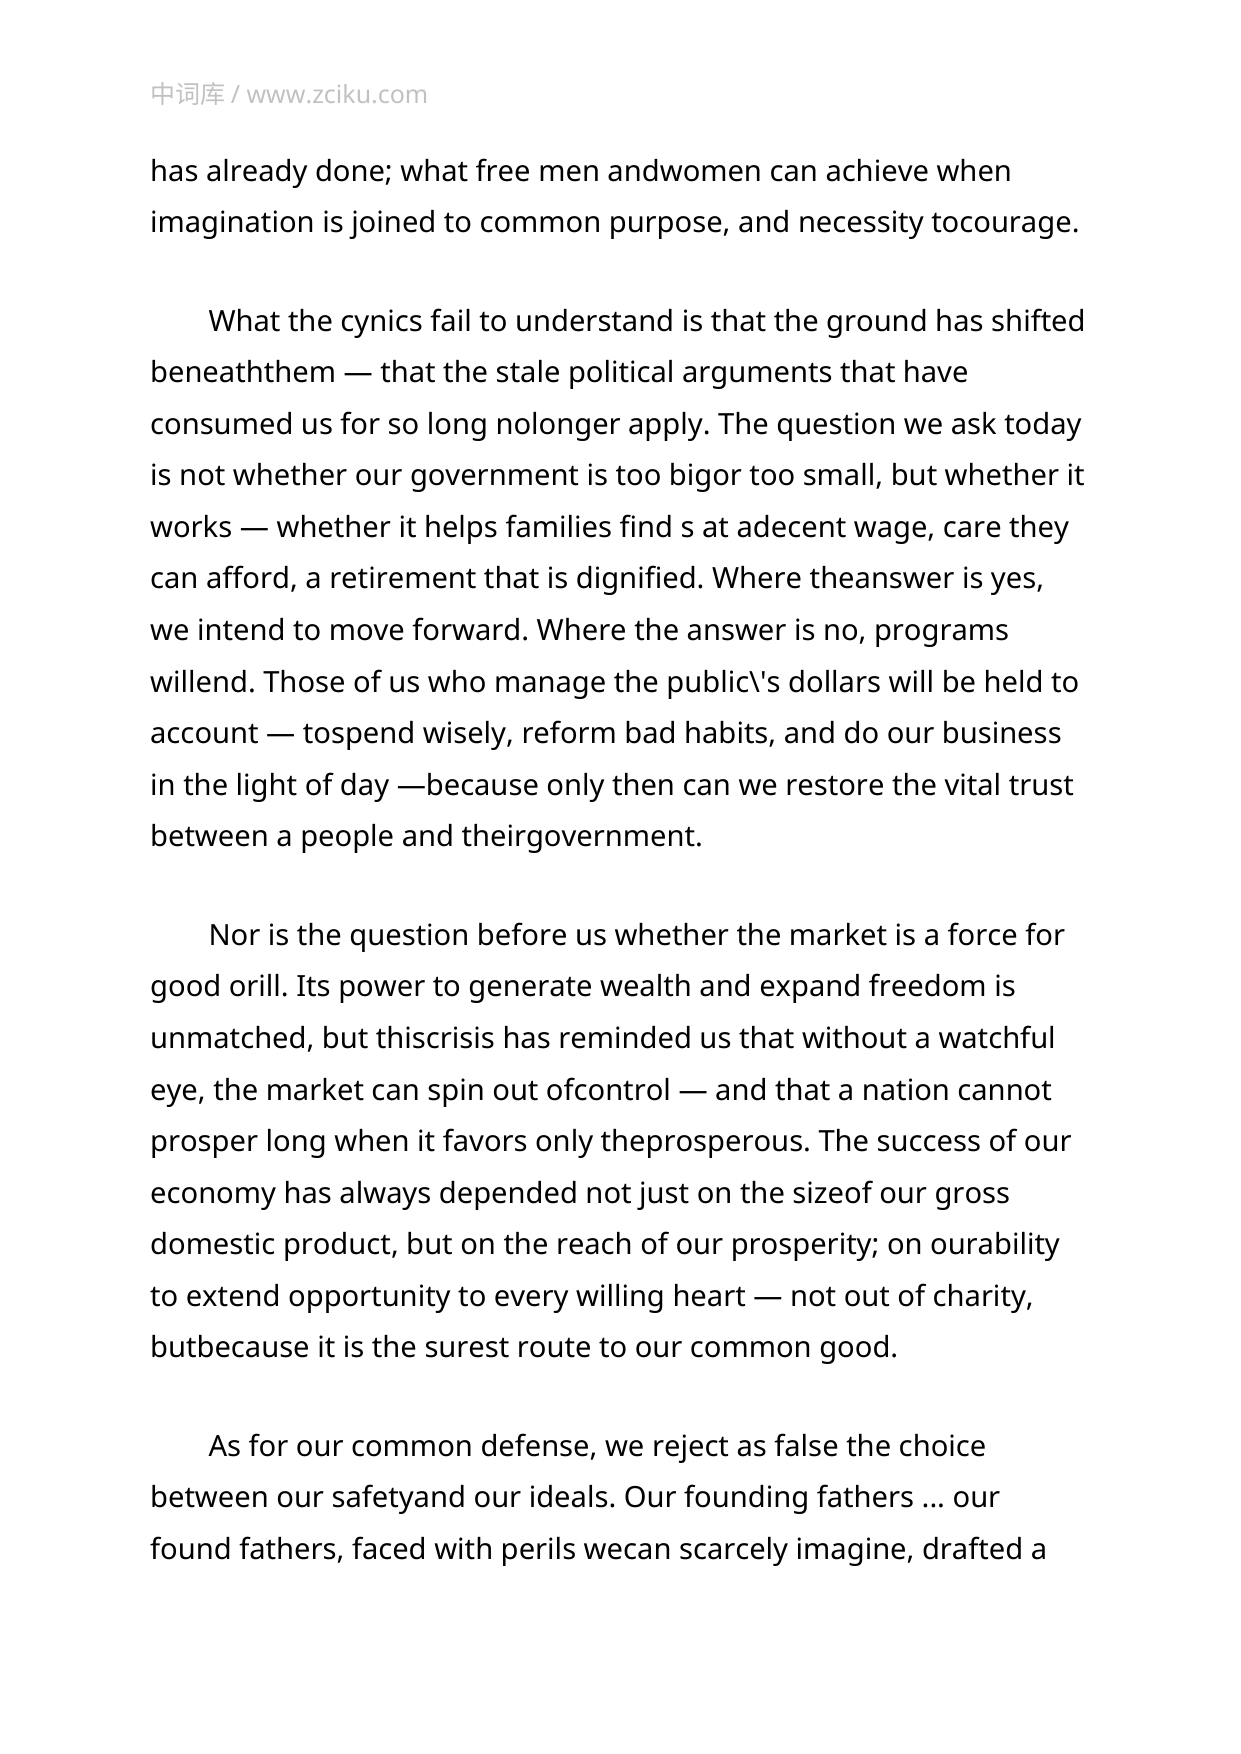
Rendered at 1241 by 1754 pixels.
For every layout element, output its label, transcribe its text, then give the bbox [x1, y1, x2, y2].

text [150, 1425, 1090, 1568]
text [150, 150, 1090, 241]
text What the cynics fail to understand is that the ground has shifted beneaththem — that the stale political arguments that have consumed us for so long nolonger apply. The question we ask today is not whether our government is too bigor too small, but whether it works — whether it helps families find s at adecent wage, care they can afford, a retirement that is dignified. Where theanswer is yes, we intend to move forward. Where the answer is no, programs willend. Those of us who manage the public\'s dollars will be held to account — tospend wisely, reform bad habits, and do our business in the light of day —because only then can we restore the vital trust between a people and theirgovernment. [150, 300, 1090, 855]
text Nor is the question before us whether the market is a force for good orill. Its power to generate wealth and expand freedom is unmatched, but thiscrisis has reminded us that without a watchful eye, the market can spin out ofcontrol — and that a nation cannot prosper long when it favors only theprosperous. The success of our economy has always depended not just on the sizeof our gross domestic product, but on the reach of our prosperity; on ourability to extend opportunity to every willing heart — not out of charity, butbecause it is the surest route to our common good. [150, 914, 1090, 1366]
